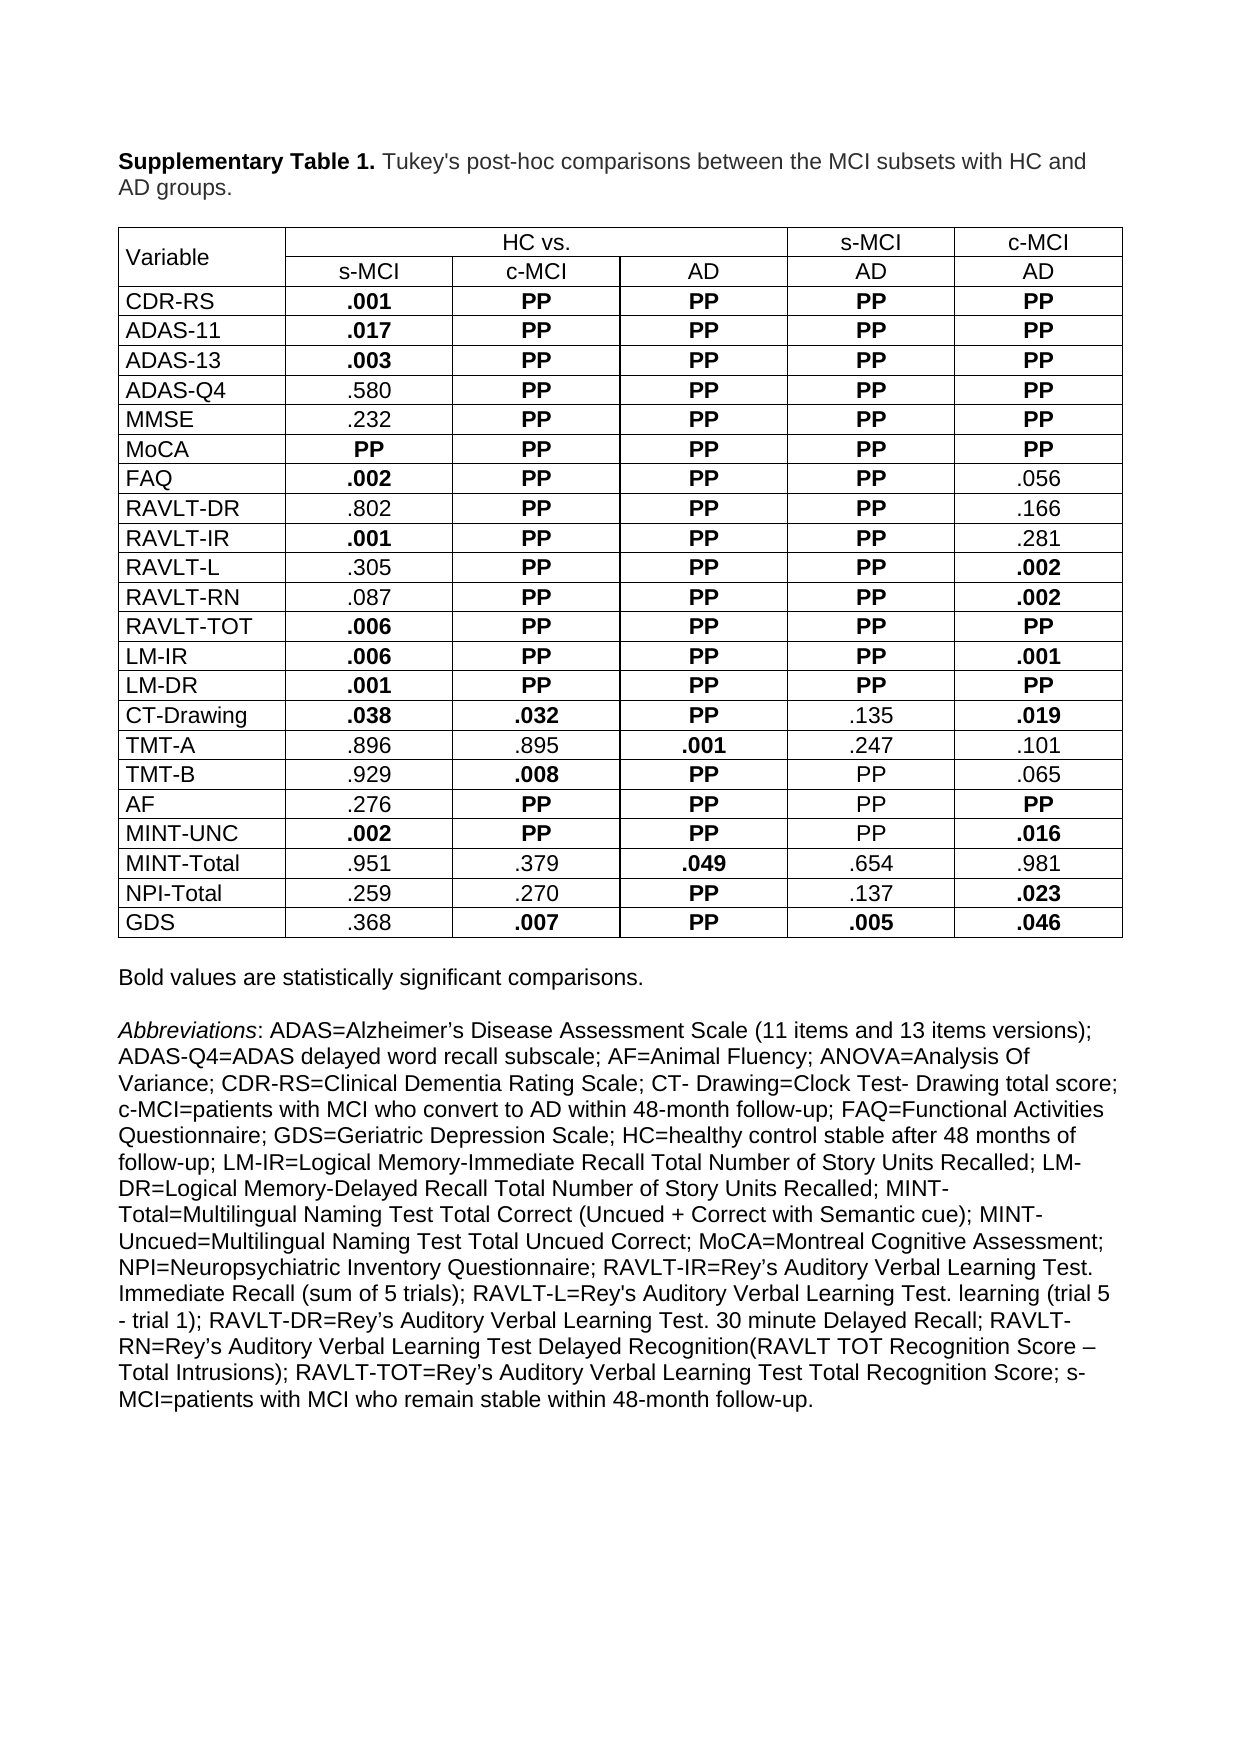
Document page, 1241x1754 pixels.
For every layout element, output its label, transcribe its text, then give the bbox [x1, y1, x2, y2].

table_cell .003 [286, 346, 452, 374]
table_cell PP [453, 435, 619, 463]
table_cell PP [621, 671, 787, 700]
table_cell PP [788, 790, 954, 818]
table_cell PP [621, 405, 787, 434]
table_cell .929 [286, 760, 452, 789]
table_cell RAVLT-DR [119, 494, 285, 522]
table_header HC vs. [286, 228, 787, 256]
table_header Variable [119, 228, 285, 286]
text Bold values are statistically significant comparisons. [118, 964, 1122, 990]
table_cell NPI-Total [119, 879, 285, 907]
table_cell PP [286, 435, 452, 463]
table_cell PP [955, 671, 1122, 700]
table_cell PP [621, 760, 787, 789]
table_cell PP [788, 346, 954, 374]
table_cell PP [788, 435, 954, 463]
table_cell PP [453, 464, 619, 493]
table_cell PP [788, 612, 954, 641]
table_cell PP [955, 376, 1122, 404]
table_cell .002 [286, 819, 452, 848]
table_cell PP [453, 671, 619, 700]
table_cell .001 [955, 642, 1122, 670]
table_cell GDS [119, 908, 285, 937]
table_cell ADAS-11 [119, 316, 285, 345]
table_cell PP [453, 642, 619, 670]
table_cell LM-DR [119, 671, 285, 700]
text Abbreviations: ADAS=Alzheimer’s Disease Assessment Scale (11 items and 13 items versions); ADAS-Q4=ADAS delayed word recall subscale; AF=Animal Fluency; ANOVA=Analysis Of Variance; CDR-RS=Clinical Dementia Rating Scale; CT- Drawing=Clock Test- Drawing total score; c-MCI=patients with MCI who convert to AD within 48-month follow-up; FAQ=Functional Activities Questionnaire; GDS=Geriatric Depression Scale; HC=healthy control stable after 48 months of follow-up; LM-IR=Logical Memory-Immediate Recall Total Number of Story Units Recalled; LM-DR=Logical Memory-Delayed Recall Total Number of Story Units Recalled; MINT-Total=Multilingual Naming Test Total Correct (Uncued + Correct with Semantic cue); MINT-Uncued=Multilingual Naming Test Total Uncued Correct; MoCA=Montreal Cognitive Assessment; NPI=Neuropsychiatric Inventory Questionnaire; RAVLT-IR=Rey’s Auditory Verbal Learning Test. Immediate Recall (sum of 5 trials); RAVLT-L=Rey's Auditory Verbal Learning Test. learning (trial 5 - trial 1); RAVLT-DR=Rey’s Auditory Verbal Learning Test. 30 minute Delayed Recall; RAVLT-RN=Rey’s Auditory Verbal Learning Test Delayed Recognition(RAVLT TOT Recognition Score – Total Intrusions); RAVLT-TOT=Rey’s Auditory Verbal Learning Test Total Recognition Score; s-MCI=patients with MCI who remain stable within 48-month follow-up. [118, 1017, 1122, 1412]
table_cell PP [788, 583, 954, 611]
table_cell ADAS-13 [119, 346, 285, 374]
table_cell PP [621, 435, 787, 463]
table_cell PP [955, 790, 1122, 818]
table_cell PP [788, 316, 954, 345]
table_cell .654 [788, 849, 954, 877]
table_cell PP [955, 612, 1122, 641]
table_cell PP [621, 376, 787, 404]
table_cell c-MCI [453, 257, 619, 286]
table_cell MoCA [119, 435, 285, 463]
table_cell PP [955, 316, 1122, 345]
table_cell MINT-Total [119, 849, 285, 877]
table_cell .016 [955, 819, 1122, 848]
table_cell PP [788, 671, 954, 700]
table_cell .896 [286, 731, 452, 759]
table_cell .007 [453, 908, 619, 937]
table_cell AD [621, 257, 787, 286]
table_cell .276 [286, 790, 452, 818]
table_cell s-MCI [286, 257, 452, 286]
table_cell CDR-RS [119, 287, 285, 315]
table_cell .580 [286, 376, 452, 404]
table_cell .379 [453, 849, 619, 877]
table_cell PP [621, 642, 787, 670]
table_cell PP [955, 287, 1122, 315]
table_cell PP [788, 464, 954, 493]
table_cell PP [453, 346, 619, 374]
table_cell .032 [453, 701, 619, 729]
table_cell PP [453, 524, 619, 552]
table_cell .008 [453, 760, 619, 789]
table_cell .232 [286, 405, 452, 434]
table_cell TMT-B [119, 760, 285, 789]
table_cell PP [621, 464, 787, 493]
table_cell .002 [955, 553, 1122, 582]
table_cell .981 [955, 849, 1122, 877]
table_cell .001 [286, 287, 452, 315]
table_cell AD [788, 257, 954, 286]
table_cell .019 [955, 701, 1122, 729]
table_cell .002 [286, 464, 452, 493]
table_cell AD [955, 257, 1122, 286]
table_cell .006 [286, 642, 452, 670]
table_cell CT-Drawing [119, 701, 285, 729]
table_cell .259 [286, 879, 452, 907]
table_cell PP [788, 524, 954, 552]
table_cell .802 [286, 494, 452, 522]
table_cell PP [621, 287, 787, 315]
table_cell .049 [621, 849, 787, 877]
table_cell PP [621, 524, 787, 552]
table_cell .951 [286, 849, 452, 877]
table_cell PP [788, 405, 954, 434]
table_cell PP [788, 287, 954, 315]
table_cell PP [453, 405, 619, 434]
table_cell .368 [286, 908, 452, 937]
table_cell .001 [286, 524, 452, 552]
table_cell .247 [788, 731, 954, 759]
table_cell .001 [286, 671, 452, 700]
table_cell RAVLT-TOT [119, 612, 285, 641]
table_cell PP [453, 819, 619, 848]
table_cell LM-IR [119, 642, 285, 670]
table_header s-MCI [788, 228, 954, 256]
table_cell .065 [955, 760, 1122, 789]
table_cell PP [621, 908, 787, 937]
table_cell ADAS-Q4 [119, 376, 285, 404]
table_cell RAVLT-L [119, 553, 285, 582]
text Supplementary Table 1. Tukey's post-hoc comparisons between the MCI subsets with HC and AD groups. [118, 148, 1122, 200]
table_cell PP [453, 612, 619, 641]
table_cell PP [788, 819, 954, 848]
table_cell PP [453, 790, 619, 818]
table_cell MINT-UNC [119, 819, 285, 848]
table_cell PP [621, 583, 787, 611]
table_cell PP [621, 701, 787, 729]
table_cell AF [119, 790, 285, 818]
table_cell PP [621, 316, 787, 345]
table_cell .087 [286, 583, 452, 611]
table_cell .166 [955, 494, 1122, 522]
table_cell .056 [955, 464, 1122, 493]
table_cell PP [621, 790, 787, 818]
table_cell MMSE [119, 405, 285, 434]
table_cell PP [788, 494, 954, 522]
table_cell RAVLT-IR [119, 524, 285, 552]
table_cell PP [453, 316, 619, 345]
table_cell .137 [788, 879, 954, 907]
table_cell .038 [286, 701, 452, 729]
table_cell PP [453, 583, 619, 611]
table_cell .305 [286, 553, 452, 582]
table_cell .135 [788, 701, 954, 729]
table_cell .001 [621, 731, 787, 759]
table_header c-MCI [955, 228, 1122, 256]
table_cell PP [955, 405, 1122, 434]
table_cell .046 [955, 908, 1122, 937]
table_cell .023 [955, 879, 1122, 907]
table_cell TMT-A [119, 731, 285, 759]
table_cell PP [453, 287, 619, 315]
table_cell FAQ [119, 464, 285, 493]
table_cell .281 [955, 524, 1122, 552]
table_cell .270 [453, 879, 619, 907]
table_cell PP [453, 376, 619, 404]
table_cell .017 [286, 316, 452, 345]
table_cell PP [788, 760, 954, 789]
table_cell .101 [955, 731, 1122, 759]
table_cell .005 [788, 908, 954, 937]
table_cell PP [621, 553, 787, 582]
table_cell .006 [286, 612, 452, 641]
table_cell PP [621, 819, 787, 848]
table_cell PP [788, 376, 954, 404]
table_cell PP [955, 435, 1122, 463]
table_cell PP [788, 642, 954, 670]
table_cell RAVLT-RN [119, 583, 285, 611]
table_cell PP [621, 879, 787, 907]
table_cell PP [955, 346, 1122, 374]
table_cell .002 [955, 583, 1122, 611]
table_cell PP [621, 494, 787, 522]
table_cell PP [453, 494, 619, 522]
table_cell .895 [453, 731, 619, 759]
table_cell PP [788, 553, 954, 582]
table_cell PP [621, 346, 787, 374]
table_cell PP [621, 612, 787, 641]
table_cell PP [453, 553, 619, 582]
